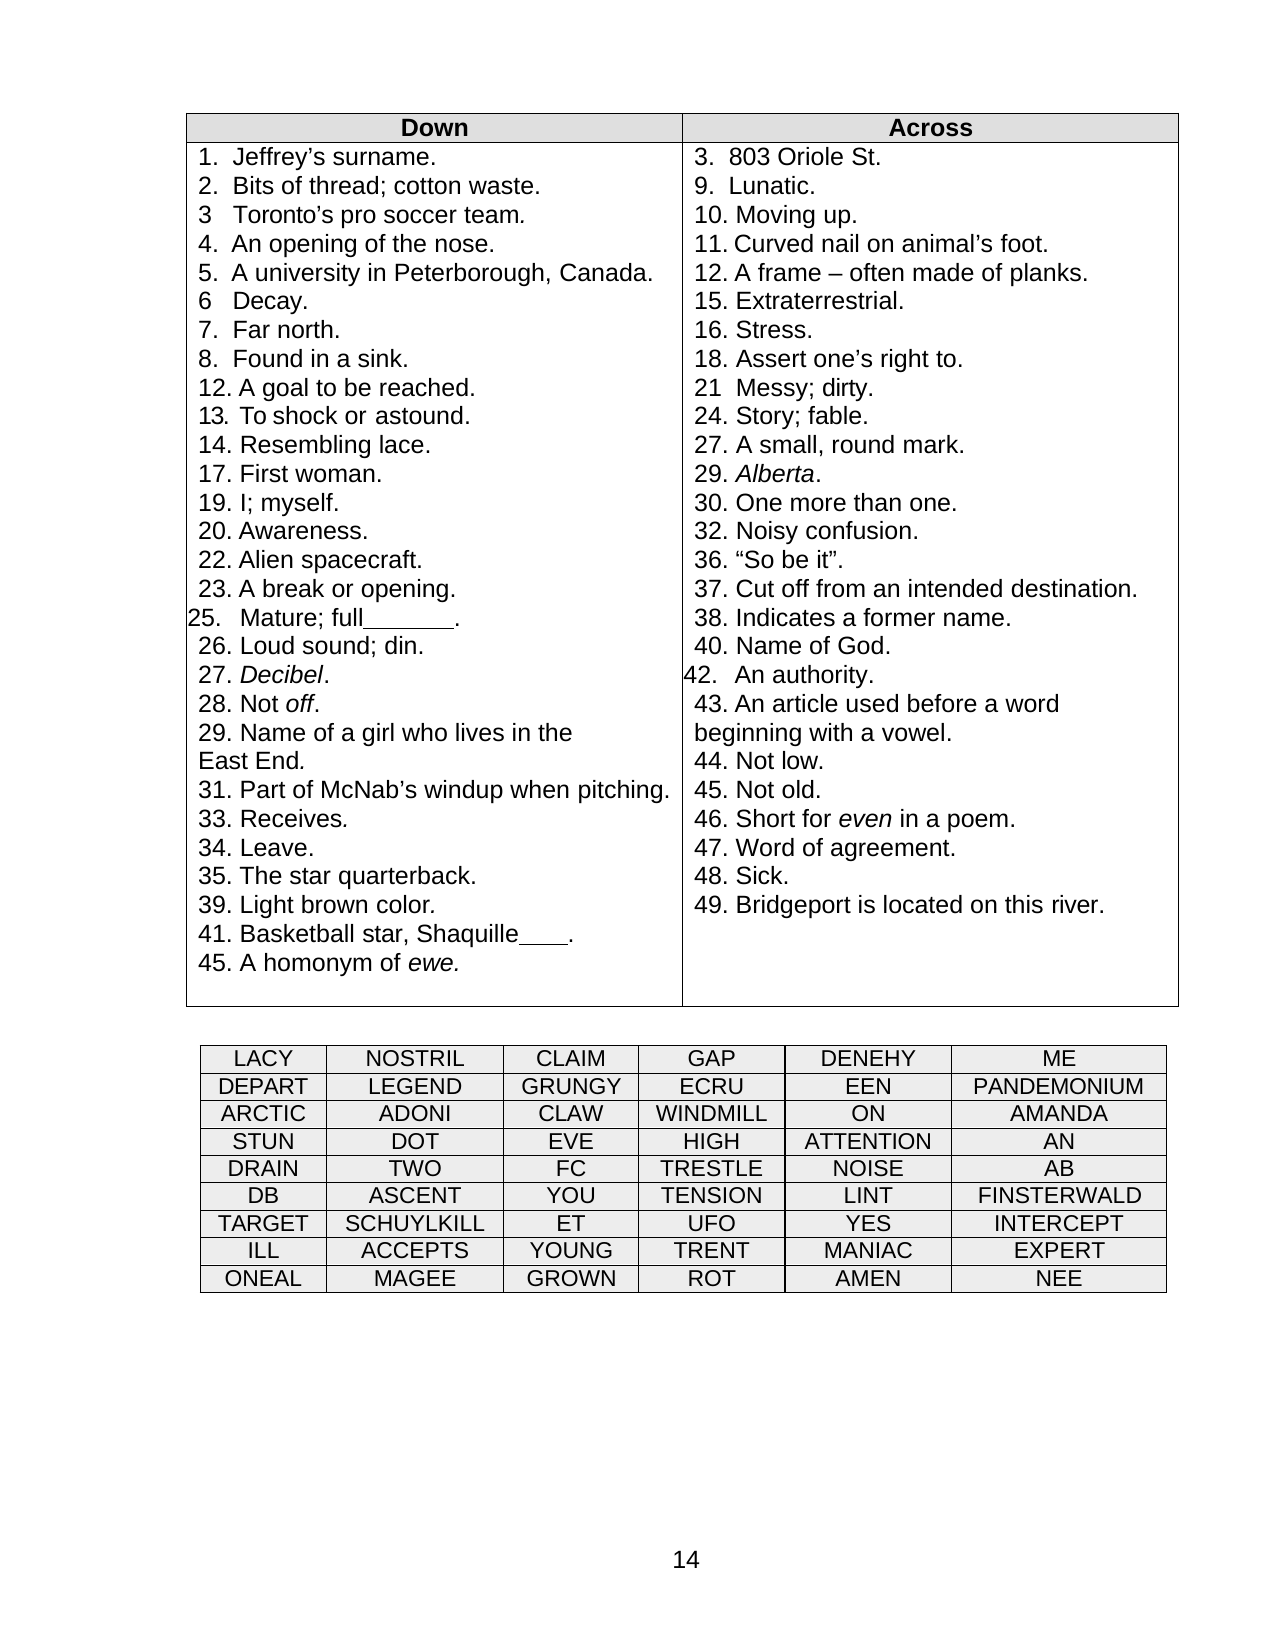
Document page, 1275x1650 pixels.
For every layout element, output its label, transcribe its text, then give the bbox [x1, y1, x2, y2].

table_cell CLAW [504, 1101, 638, 1127]
table_cell FINSTERWALD [952, 1183, 1166, 1210]
table_cell YOUNG [504, 1238, 638, 1264]
table_cell TENSION [639, 1183, 784, 1210]
table_cell ILL [201, 1238, 326, 1264]
table_header CLAIM [504, 1046, 638, 1073]
table_header DENEHY [786, 1046, 951, 1073]
table_cell SCHUYLKILL [327, 1211, 503, 1237]
table_header LACY [201, 1046, 326, 1073]
table_cell LEGEND [327, 1074, 503, 1100]
table_cell AMANDA [952, 1101, 1166, 1127]
table_cell ET [504, 1211, 638, 1237]
table_cell GROWN [504, 1266, 638, 1292]
table_cell TRENT [639, 1238, 784, 1264]
table_cell DOT [327, 1129, 503, 1155]
table_cell DEPART [201, 1074, 326, 1100]
table_cell NOISE [786, 1156, 951, 1182]
table_cell FC [504, 1156, 638, 1182]
table_header NOSTRIL [327, 1046, 503, 1073]
table_cell HIGH [639, 1129, 784, 1155]
table_cell AN [952, 1129, 1166, 1155]
table_cell MANIAC [786, 1238, 951, 1264]
table_cell PANDEMONIUM [952, 1074, 1166, 1100]
table_cell ATTENTION [786, 1129, 951, 1155]
table_cell STUN [201, 1129, 326, 1155]
table_cell AMEN [786, 1266, 951, 1292]
table_header GAP [639, 1046, 784, 1073]
table_header ME [952, 1046, 1166, 1073]
table_cell WINDMILL [639, 1101, 784, 1127]
table_cell ADONI [327, 1101, 503, 1127]
table_cell MAGEE [327, 1266, 503, 1292]
table_cell TWO [327, 1156, 503, 1182]
table_header Across [683, 114, 1178, 142]
table_cell TRESTLE [639, 1156, 784, 1182]
table_cell UFO [639, 1211, 784, 1237]
table_cell AB [952, 1156, 1166, 1182]
table_cell ROT [639, 1266, 784, 1292]
table_cell EXPERT [952, 1238, 1166, 1264]
table_cell INTERCEPT [952, 1211, 1166, 1237]
table_cell NEE [952, 1266, 1166, 1292]
table_cell GRUNGY [504, 1074, 638, 1100]
table_cell ACCEPTS [327, 1238, 503, 1264]
table_cell 3. 803 Oriole St. Lunatic. Moving up. Curved nail on animal’s foot. A frame – often made of planks. Extraterrestrial. Stress. 18. Assert one’s right to. 21 Messy; dirty. 24. Story; fable. 27. A small, round mark. Alberta. One more than one. 32. Noisy confusion. “So be it”. Cut off from an intended destination. Indicates a former name. 40. Name of God. An authority. An article used before a word beginning with a vowel. Not low. Not old. Short for even in a poem. Word of agreement. Sick. Bridgeport is located on this river. [683, 143, 1178, 1006]
table_cell EEN [786, 1074, 951, 1100]
table_cell Jeffrey’s surname. Bits of thread; cotton waste. 3 Toronto’s pro soccer team. An opening of the nose. A university in Peterborough, Canada. 6 Decay. Far north. Found in a sink. A goal to be reached. To shock or astound. Resembling lace. 17. First woman. I; myself. Awareness. Alien spacecraft. A break or opening. Mature; full . Loud sound; din. Decibel. Not off. Name of a girl who lives in the East End. 31. Part of McNab’s windup when pitching. Receives. Leave. The star quarterback. 39. Light brown color. 41. Basketball star, Shaquille . 45. A homonym of ewe. [187, 143, 682, 1006]
table_cell DB [201, 1183, 326, 1210]
table_cell EVE [504, 1129, 638, 1155]
table_cell ARCTIC [201, 1101, 326, 1127]
table_cell ASCENT [327, 1183, 503, 1210]
table_cell TARGET [201, 1211, 326, 1237]
table_cell ON [786, 1101, 951, 1127]
table_header Down [187, 114, 682, 142]
table_cell ECRU [639, 1074, 784, 1100]
table_cell LINT [786, 1183, 951, 1210]
table_cell YOU [504, 1183, 638, 1210]
table_cell DRAIN [201, 1156, 326, 1182]
table_cell ONEAL [201, 1266, 326, 1292]
table_cell YES [786, 1211, 951, 1237]
